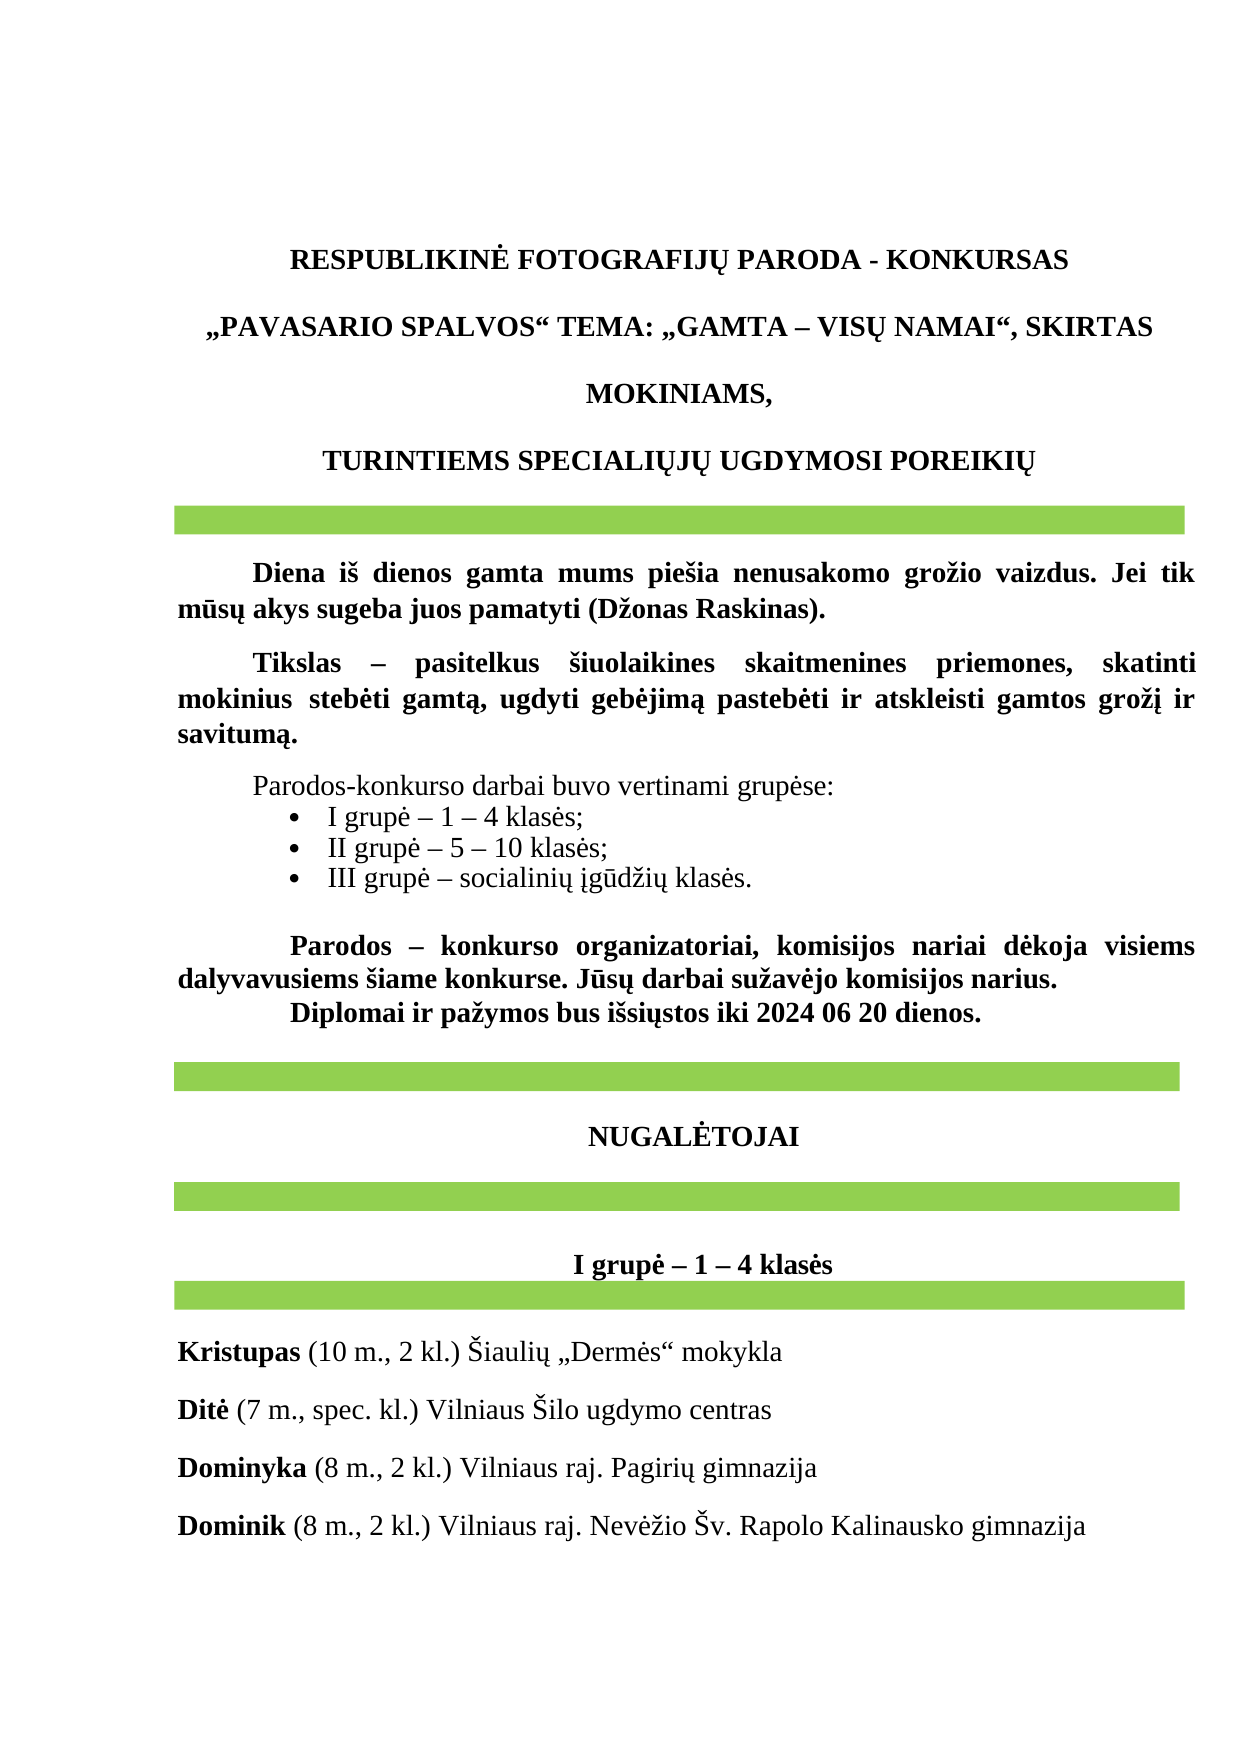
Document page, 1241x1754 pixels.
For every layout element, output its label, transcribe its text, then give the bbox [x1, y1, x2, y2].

text Dominik (8 m., 2 kl.) Vilniaus raj. Nevėžio Šv. Rapolo Kalinausko gimnazija [177, 1508, 1196, 1541]
text NUGALĖTOJAI [209, 1092, 1178, 1153]
text Dominyka (8 m., 2 kl.) Vilniaus raj. Pagirių gimnazija [177, 1450, 1196, 1483]
text Ditė (7 m., spec. kl.) Vilniaus Šilo ugdymo centras [177, 1392, 1196, 1426]
list II grupė – 5 – 10 klasės; [290, 833, 1196, 863]
text Tikslas – pasitelkus šiuolaikines skaitmenines priemones, skatinti mokinius stebėti gamtą, ugdyti gebėjimą pastebėti ir atskleisti gamtos grožį ir savitumą. [177, 646, 1196, 750]
text I grupė – 1 – 4 klasės [210, 1247, 1196, 1281]
text Parodos-konkurso darbai buvo vertinami grupėse: [252, 768, 1196, 802]
text „PAVASARIO SPALVOS“ TEMA: „GAMTA – VISŲ NAMAI“, SKIRTAS MOKINIAMS, [162, 309, 1196, 409]
text Diena iš dienos gamta mums piešia nenusakomo grožio vaizdus. Jei tik mūsų akys sugeba juos pamatyti (Džonas Raskinas). [177, 522, 1196, 624]
text Kristupas (10 m., 2 kl.) Šiaulių „Dermės“ mokykla [177, 1334, 1196, 1368]
text RESPUBLIKINĖ FOTOGRAFIJŲ PARODA - KONKURSAS [163, 242, 1196, 275]
text TURINTIEMS SPECIALIŲJŲ UGDYMOSI POREIKIŲ [209, 443, 1149, 477]
list I grupė – 1 – 4 klasės; [290, 802, 1196, 833]
list III grupė – socialinių įgūdžių klasės. [290, 863, 1196, 894]
text Diplomai ir pažymos bus išsiųstos iki 2024 06 20 dienos. [177, 995, 1196, 1028]
text Parodos – konkurso organizatoriai, komisijos nariai dėkoja visiems dalyvavusiems šiame konkurse. Jūsų darbai sužavėjo komisijos narius. [177, 928, 1196, 995]
